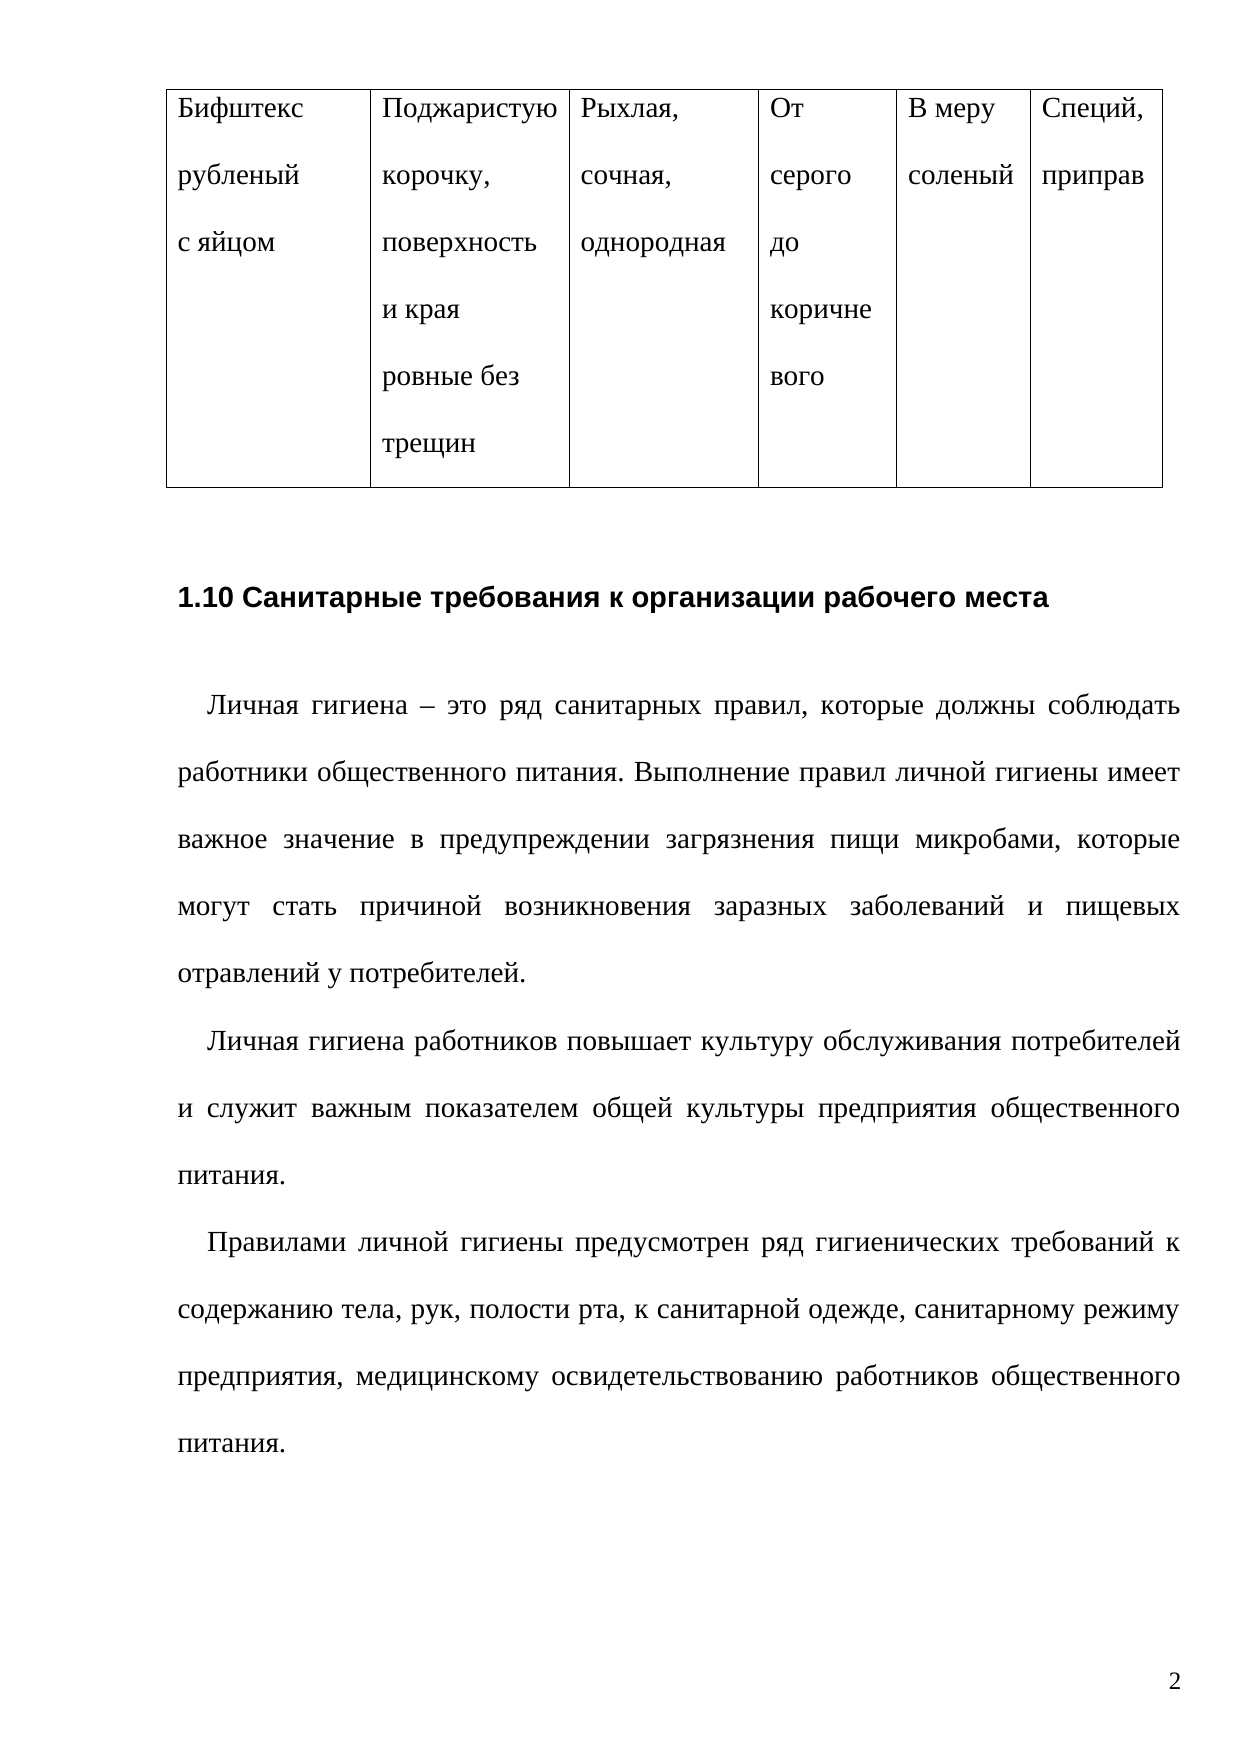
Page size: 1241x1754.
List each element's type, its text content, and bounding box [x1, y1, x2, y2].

subtitle 1.10 Санитарные требования к организации рабочего места [177, 580, 1181, 614]
table_cell В меру соленый [897, 90, 1030, 487]
table_cell Специй, приправ [1031, 90, 1162, 487]
text Личная гигиена – это ряд санитарных правил, которые должны соблюдать работники общественного питания. Выполнение правил личной гигиены имеет важное значение в предупреждении загрязнения пищи микробами, которые могут стать причиной возникновения заразных заболеваний и пищевых отравлений у потребителей. [177, 687, 1181, 989]
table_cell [759, 90, 896, 487]
text Правилами личной гигиены предусмотрен ряд гигиенических требований к содержанию тела, рук, полости рта, к санитарной одежде, санитарному режиму предприятия, медицинскому освидетельствованию работников общественного питания. [177, 1224, 1181, 1459]
table_cell Бифштекс рубленый с яйцом [167, 90, 370, 487]
table_cell Рыхлая, сочная, однородная [570, 90, 758, 487]
text Личная гигиена работников повышает культуру обслуживания потребителей и служит важным показателем общей культуры предприятия общественного питания. [177, 1023, 1181, 1190]
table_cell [371, 90, 569, 487]
